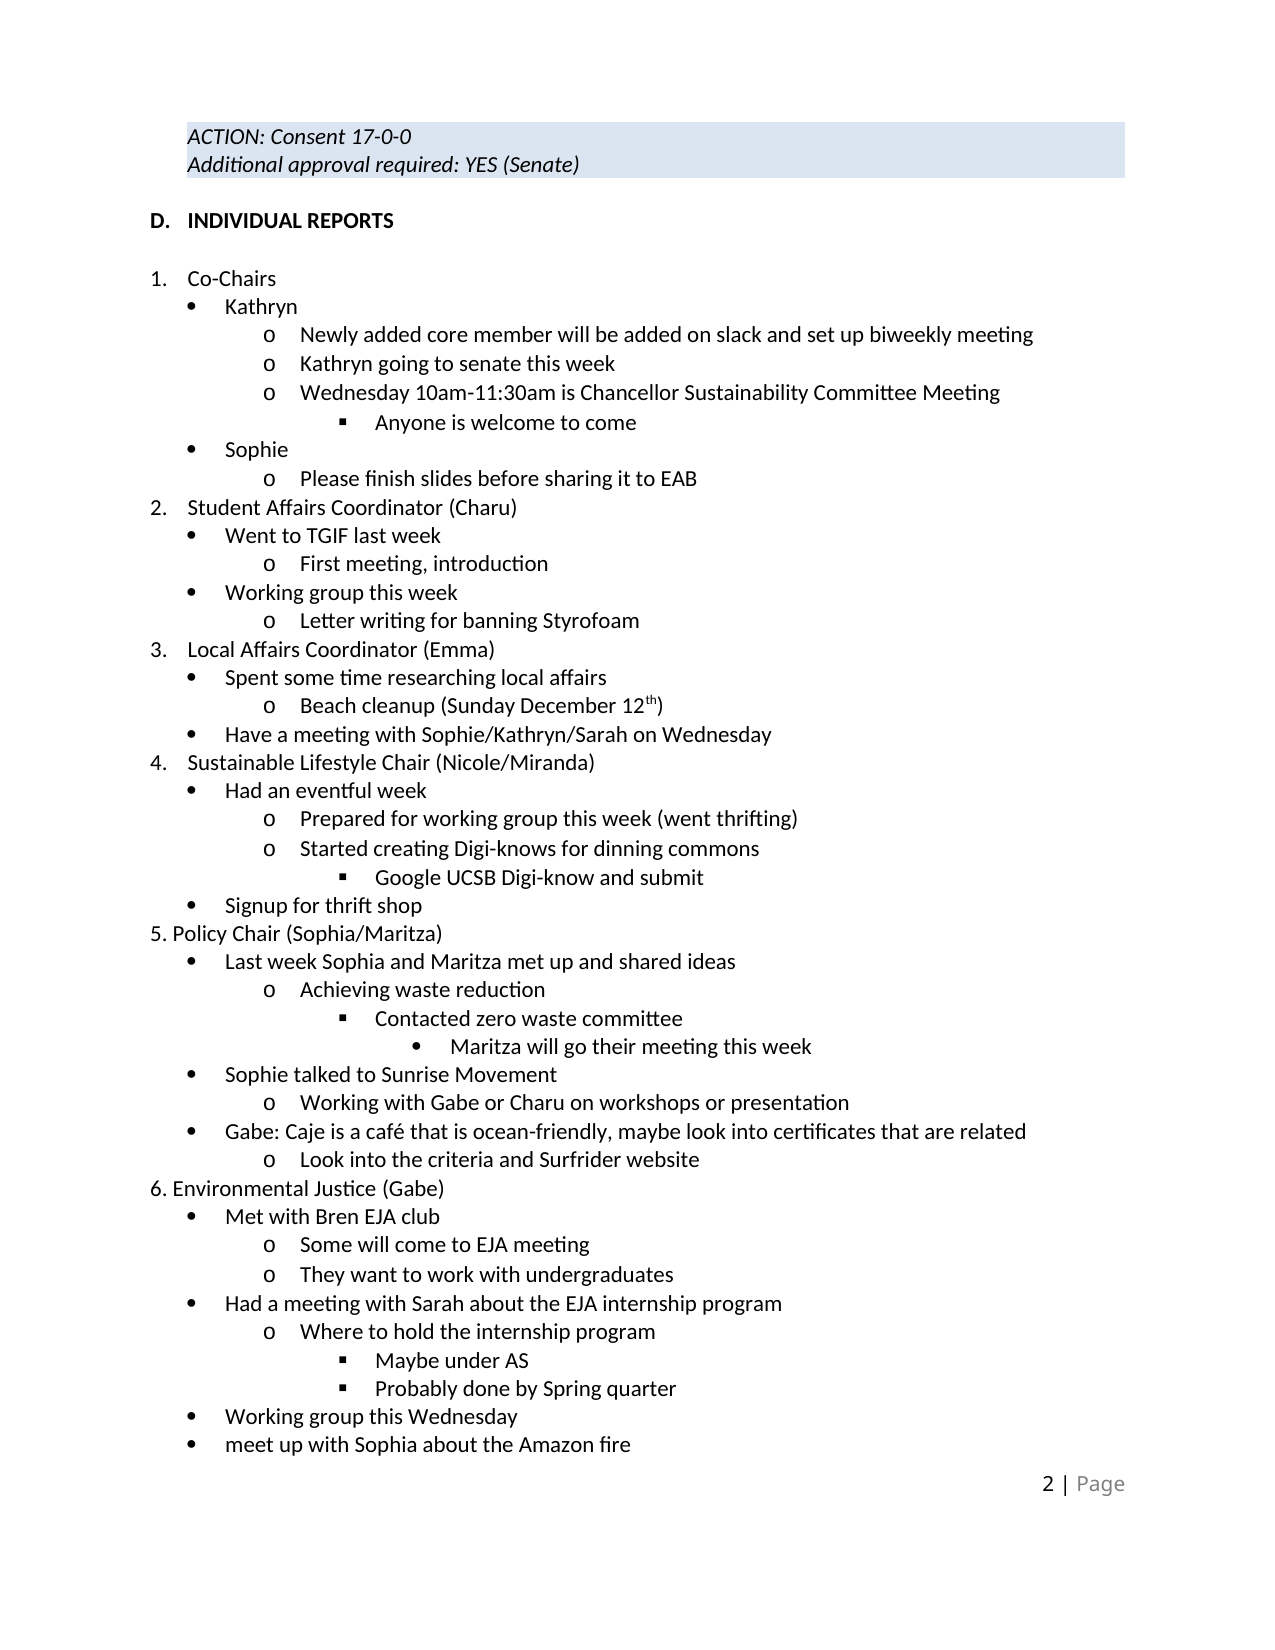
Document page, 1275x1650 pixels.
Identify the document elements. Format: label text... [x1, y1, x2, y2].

list Started creating Digi-knows for dinning commons [262, 834, 1125, 863]
text 5. Policy Chair (Sophia/Maritza) [150, 919, 1125, 947]
list Had a meeting with Sarah about the EJA internship program [187, 1289, 1125, 1317]
list Working group this week [187, 578, 1125, 606]
list Achieving waste reduction [262, 975, 1125, 1004]
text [187, 150, 1125, 178]
list Beach cleanup (Sunday December 12th) [262, 691, 1125, 720]
list Maybe under AS [337, 1346, 1125, 1374]
list Kathryn going to senate this week [262, 349, 1125, 378]
list Letter writing for banning Styrofoam [262, 606, 1125, 635]
text 6. Environmental Justice (Gabe) [150, 1174, 1125, 1202]
text ACTION: Consent 17-0-0 [187, 122, 1125, 150]
list Some will come to EJA meeting [262, 1231, 1125, 1260]
list First meeting, introduction [262, 549, 1125, 578]
list Co-Chairs [150, 264, 1125, 292]
list Gabe: Caje is a café that is ocean-friendly, maybe look into certificates that are related [187, 1117, 1125, 1145]
list Anyone is welcome to come [337, 408, 1125, 436]
list Wednesday 10am-11:30am is Chancellor Sustainability Committee Meeting [262, 378, 1125, 408]
list Working with Gabe or Charu on workshops or presentation [262, 1088, 1125, 1117]
list They want to work with undergraduates [262, 1260, 1125, 1289]
list Working group this Wednesday [187, 1402, 1125, 1430]
list Where to hold the internship program [262, 1317, 1125, 1346]
list Newly added core member will be added on slack and set up biweekly meeting [262, 320, 1125, 349]
list Prepared for working group this week (went thrifting) [262, 804, 1125, 834]
list Sophie [187, 436, 1125, 464]
list Met with Bren EJA club [187, 1202, 1125, 1231]
list Look into the criteria and Surfrider website [262, 1145, 1125, 1174]
list Sophie talked to Sunrise Movement [187, 1060, 1125, 1088]
list Maritza will go their meeting this week [412, 1032, 1125, 1060]
list Student Affairs Coordinator (Charu) [150, 493, 1125, 521]
list Google UCSB Digi-know and submit [337, 863, 1125, 891]
list Probably done by Spring quarter [337, 1374, 1125, 1402]
list Spent some time researching local affairs [187, 663, 1125, 691]
list Went to TGIF last week [187, 521, 1125, 549]
list Sustainable Lifestyle Chair (Nicole/Miranda) [150, 748, 1125, 776]
list Please finish slides before sharing it to EAB [262, 464, 1125, 493]
list Local Affairs Coordinator (Emma) [150, 635, 1125, 663]
list Kathryn [187, 292, 1125, 320]
list meet up with Sophia about the Amazon fire [187, 1430, 1125, 1458]
list Contacted zero waste committee [337, 1004, 1125, 1032]
list Had an eventful week [187, 776, 1125, 804]
list Have a meeting with Sophie/Kathryn/Sarah on Wednesday [187, 720, 1125, 748]
list Signup for thrift shop [187, 891, 1125, 919]
list INDIVIDUAL REPORTS [150, 206, 1125, 236]
list Last week Sophia and Maritza met up and shared ideas [187, 947, 1125, 975]
